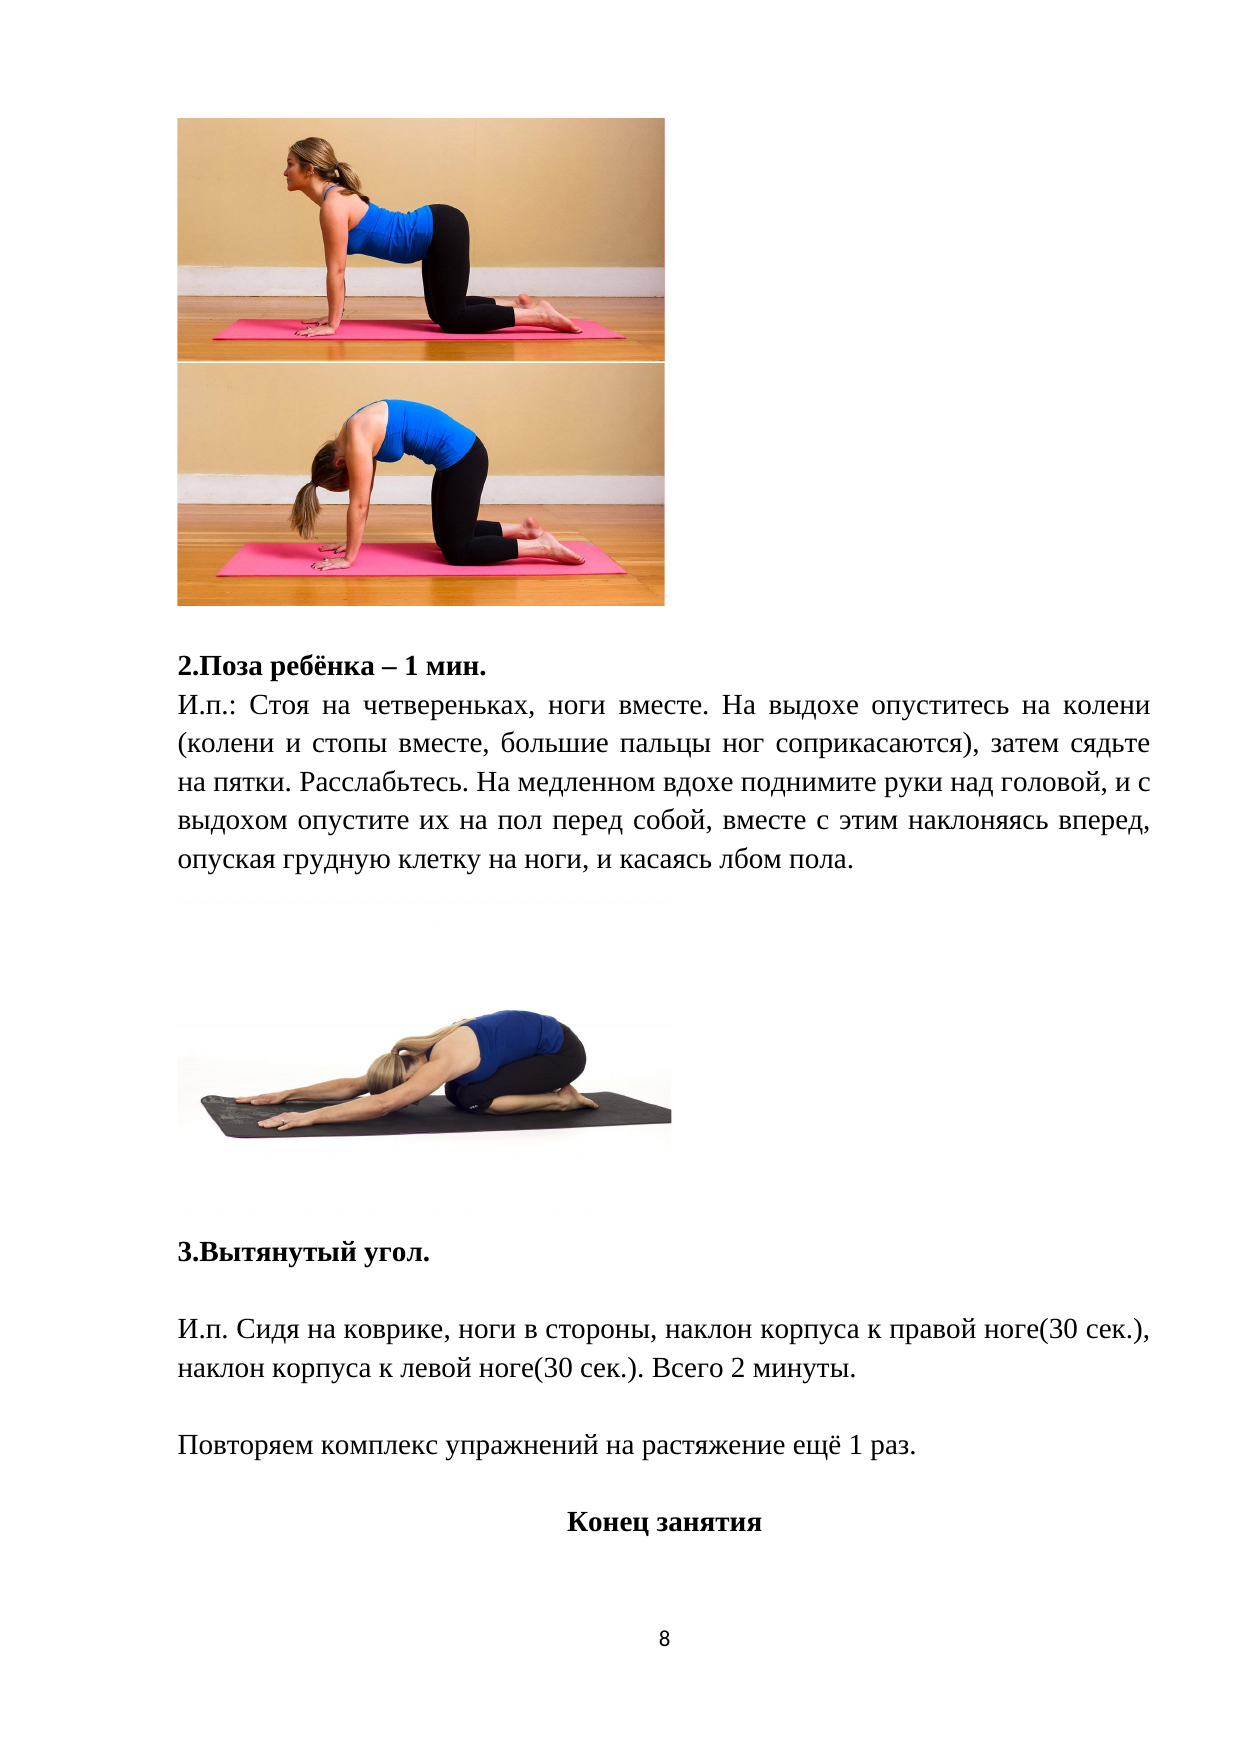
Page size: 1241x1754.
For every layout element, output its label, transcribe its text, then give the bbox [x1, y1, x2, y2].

text Повторяем комплекс упражнений на растяжение ещё 1 раз. [177, 1427, 1152, 1461]
text И.п.: Стоя на четвереньках, ноги вместе. На выдохе опуститесь на колени (колени и стопы вместе, большие пальцы ног соприкасаются), затем сядьте на пятки. Расслабьтесь. На медленном вдохе поднимите руки над головой, и с выдохом опустите их на пол перед собой, вместе с этим наклоняясь вперед, опуская грудную клетку на ноги, и касаясь лбом пола. [177, 687, 1152, 874]
text 2.Поза ребёнка – 1 мин. [177, 648, 1152, 682]
picture [177, 118, 665, 606]
text 3.Вытянутый угол. [177, 1234, 1152, 1268]
text И.п. Сидя на коврике, ноги в стороны, наклон корпуса к правой ноге(30 сек.), наклон корпуса к левой ноге(30 сек.). Всего 2 минуты. [177, 1311, 1152, 1383]
text Конец занятия [177, 1504, 1152, 1538]
picture [177, 900, 672, 1231]
